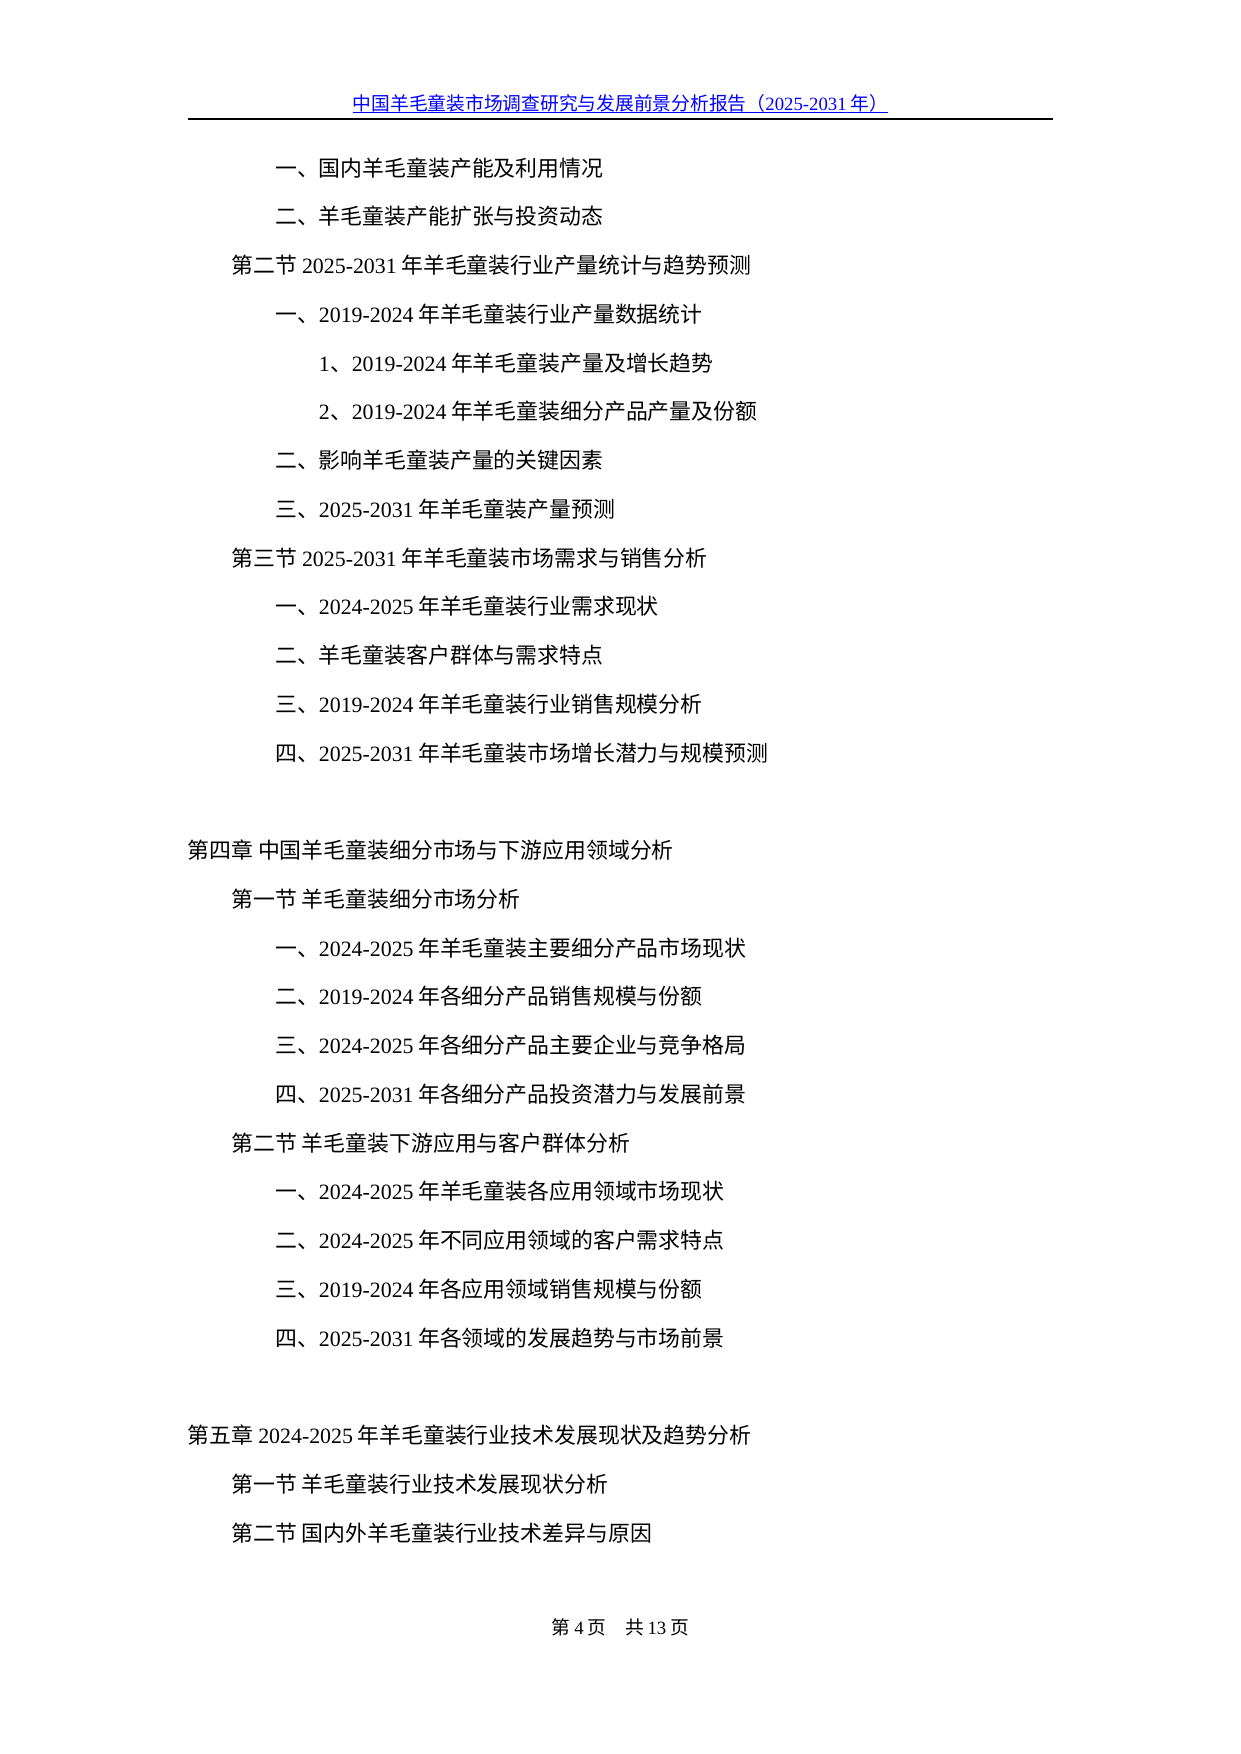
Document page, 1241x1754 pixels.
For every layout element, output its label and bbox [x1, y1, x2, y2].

text [187, 150, 1053, 1548]
